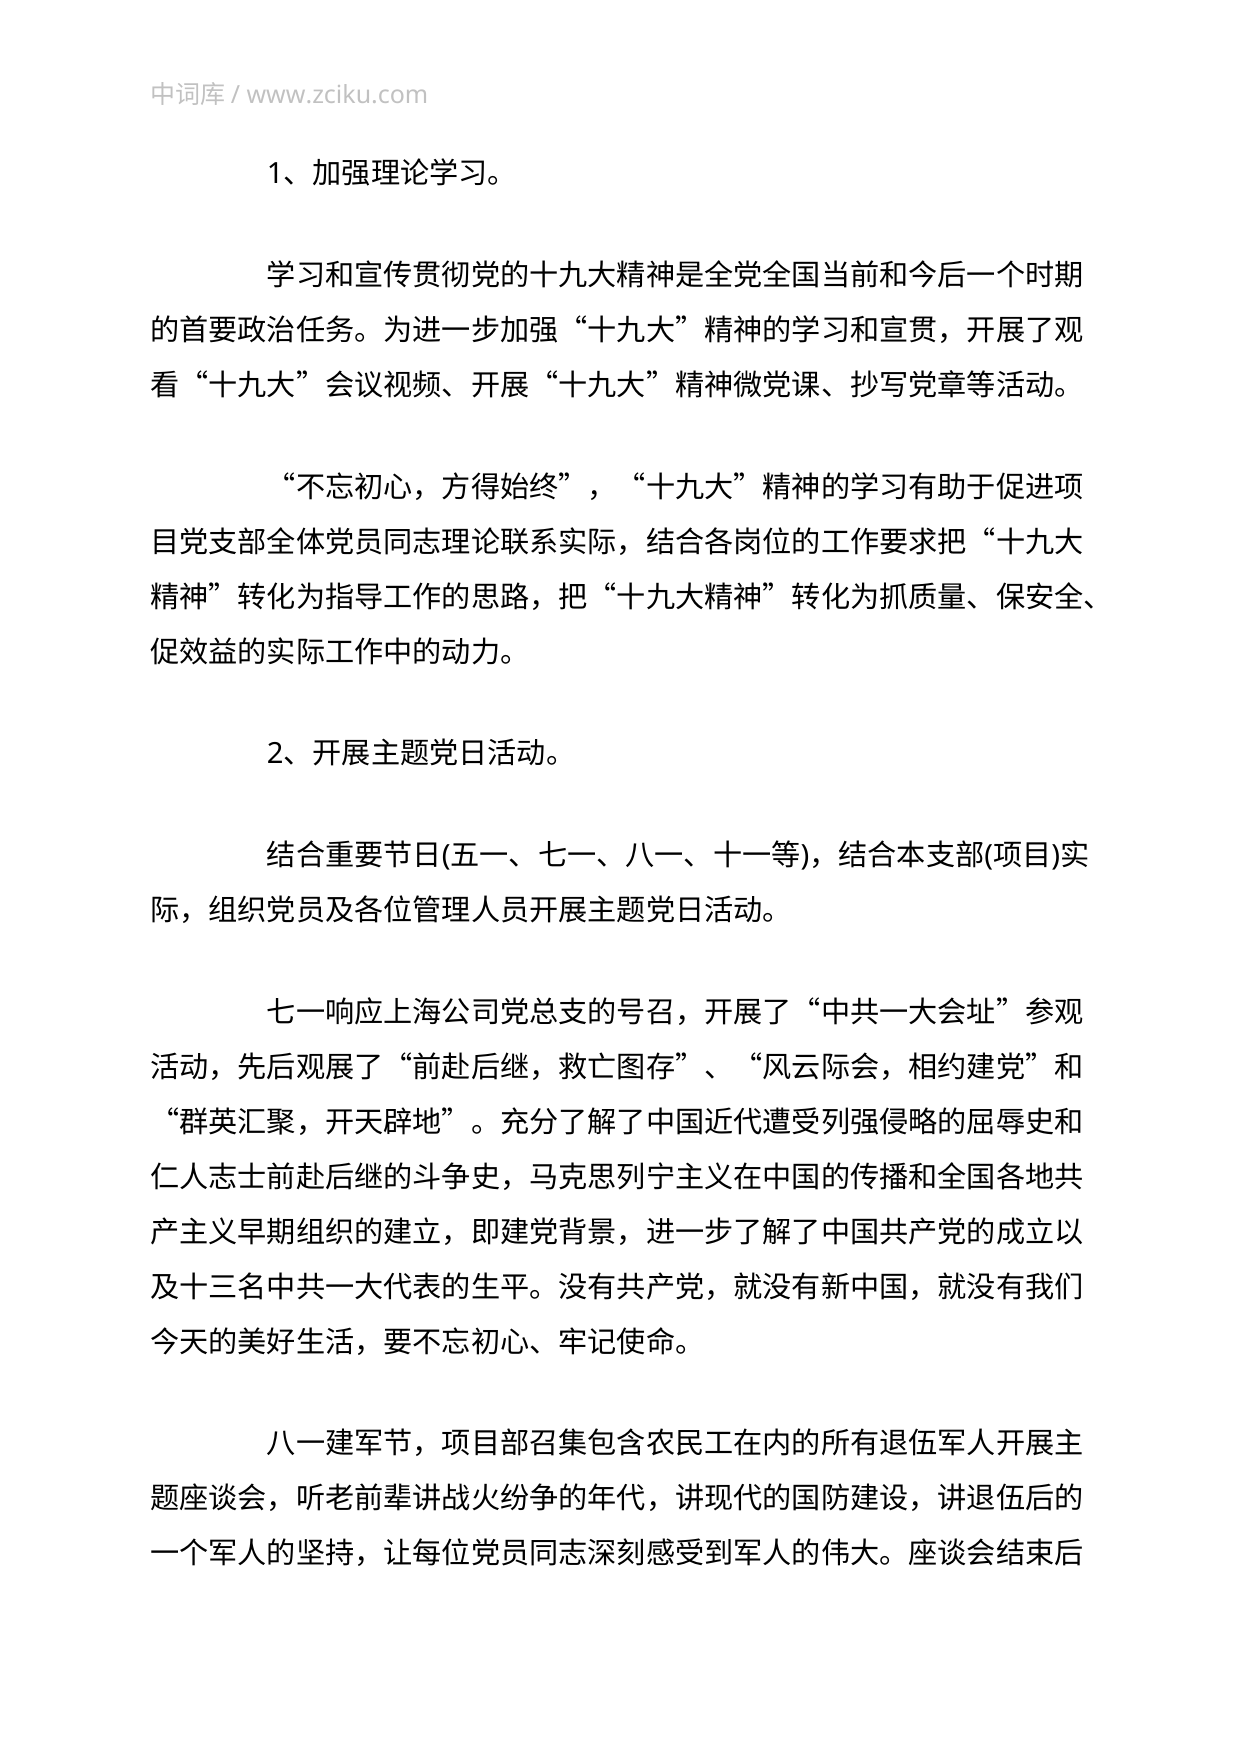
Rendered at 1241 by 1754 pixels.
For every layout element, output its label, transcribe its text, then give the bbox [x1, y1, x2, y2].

text 1、加强理论学习。 [150, 150, 1090, 192]
text 2、开展主题党日活动。 [150, 730, 1090, 772]
text 七一响应上海公司党总支的号召，开展了“中共一大会址”参观活动，先后观展了“前赴后继，救亡图存”、“风云际会，相约建党”和“群英汇聚，开天辟地”。充分了解了中国近代遭受列强侵略的屈辱史和仁人志士前赴后继的斗争史，马克思列宁主义在中国的传播和全国各地共产主义早期组织的建立，即建党背景，进一步了解了中国共产党的成立以及十三名中共一大代表的生平。没有共产党，就没有新中国，就没有我们今天的美好生活，要不忘初心、牢记使命。 [150, 989, 1090, 1360]
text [150, 1420, 1090, 1572]
text 学习和宣传贯彻党的十九大精神是全党全国当前和今后一个时期的首要政治任务。为进一步加强“十九大”精神的学习和宣贯，开展了观看“十九大”会议视频、开展“十九大”精神微党课、抄写党章等活动。 [150, 252, 1090, 404]
text “不忘初心，方得始终”，“十九大”精神的学习有助于促进项目党支部全体党员同志理论联系实际，结合各岗位的工作要求把“十九大精神”转化为指导工作的思路，把“十九大精神”转化为抓质量、保安全、促效益的实际工作中的动力。 [150, 463, 1090, 671]
text 结合重要节日(五一、七一、八一、十一等)，结合本支部(项目)实际，组织党员及各位管理人员开展主题党日活动。 [150, 832, 1090, 929]
